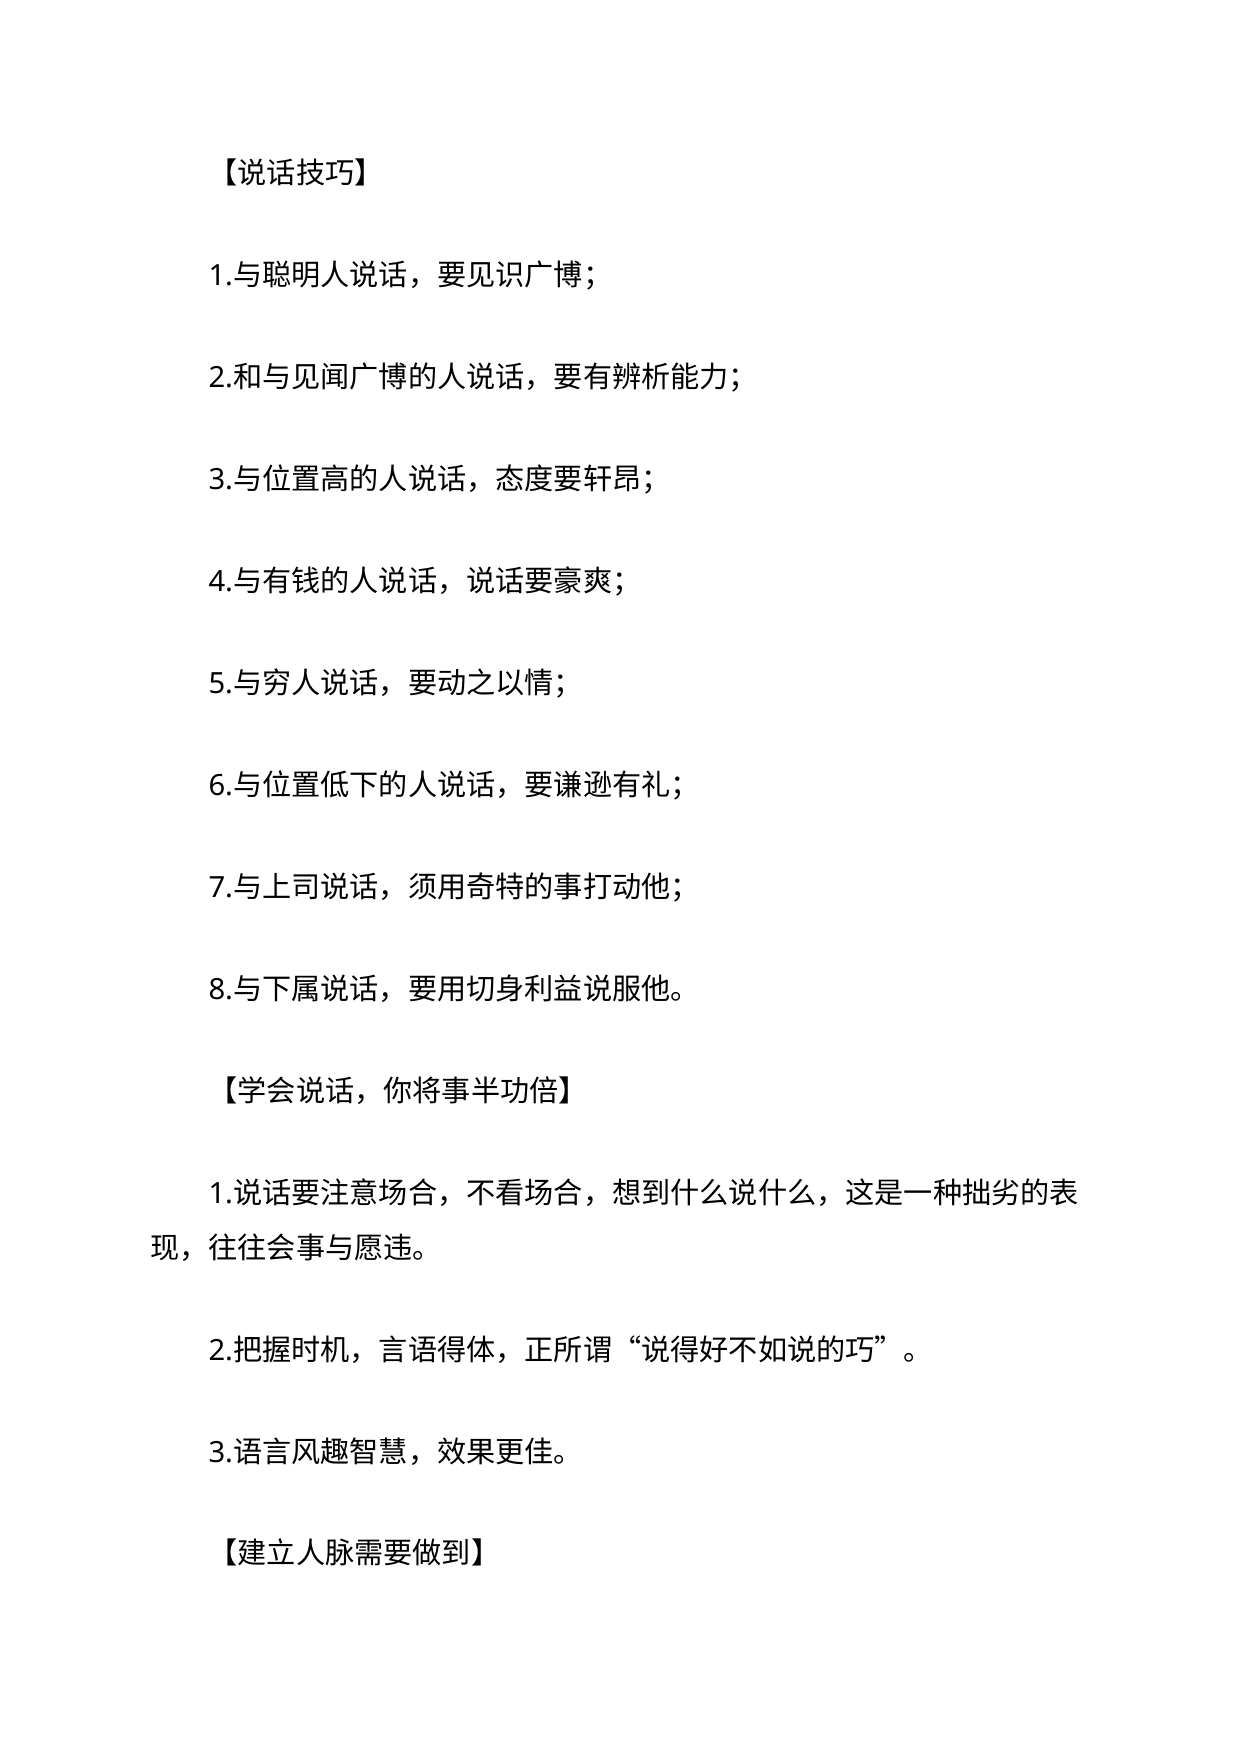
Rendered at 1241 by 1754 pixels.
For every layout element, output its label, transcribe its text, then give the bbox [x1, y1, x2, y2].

text 3.语言风趣智慧，效果更佳。 [150, 1428, 1090, 1471]
text 5.与穷人说话，要动之以情； [150, 660, 1090, 702]
text 1.与聪明人说话，要见识广博； [150, 252, 1090, 294]
text 8.与下属说话，要用切身利益说服他。 [150, 966, 1090, 1008]
text 4.与有钱的人说话，说话要豪爽； [150, 558, 1090, 600]
text 3.与位置高的人说话，态度要轩昂； [150, 456, 1090, 498]
text 【说话技巧】 [150, 150, 1090, 192]
text 6.与位置低下的人说话，要谦逊有礼； [150, 762, 1090, 804]
text 【建立人脉需要做到】 [150, 1530, 1090, 1572]
text 1.说话要注意场合，不看场合，想到什么说什么，这是一种拙劣的表现，往往会事与愿违。 [150, 1169, 1090, 1267]
text 【学会说话，你将事半功倍】 [150, 1068, 1090, 1110]
text 2.和与见闻广博的人说话，要有辨析能力； [150, 354, 1090, 396]
text 2.把握时机，言语得体，正所谓“说得好不如说的巧”。 [150, 1326, 1090, 1368]
text 7.与上司说话，须用奇特的事打动他； [150, 864, 1090, 906]
